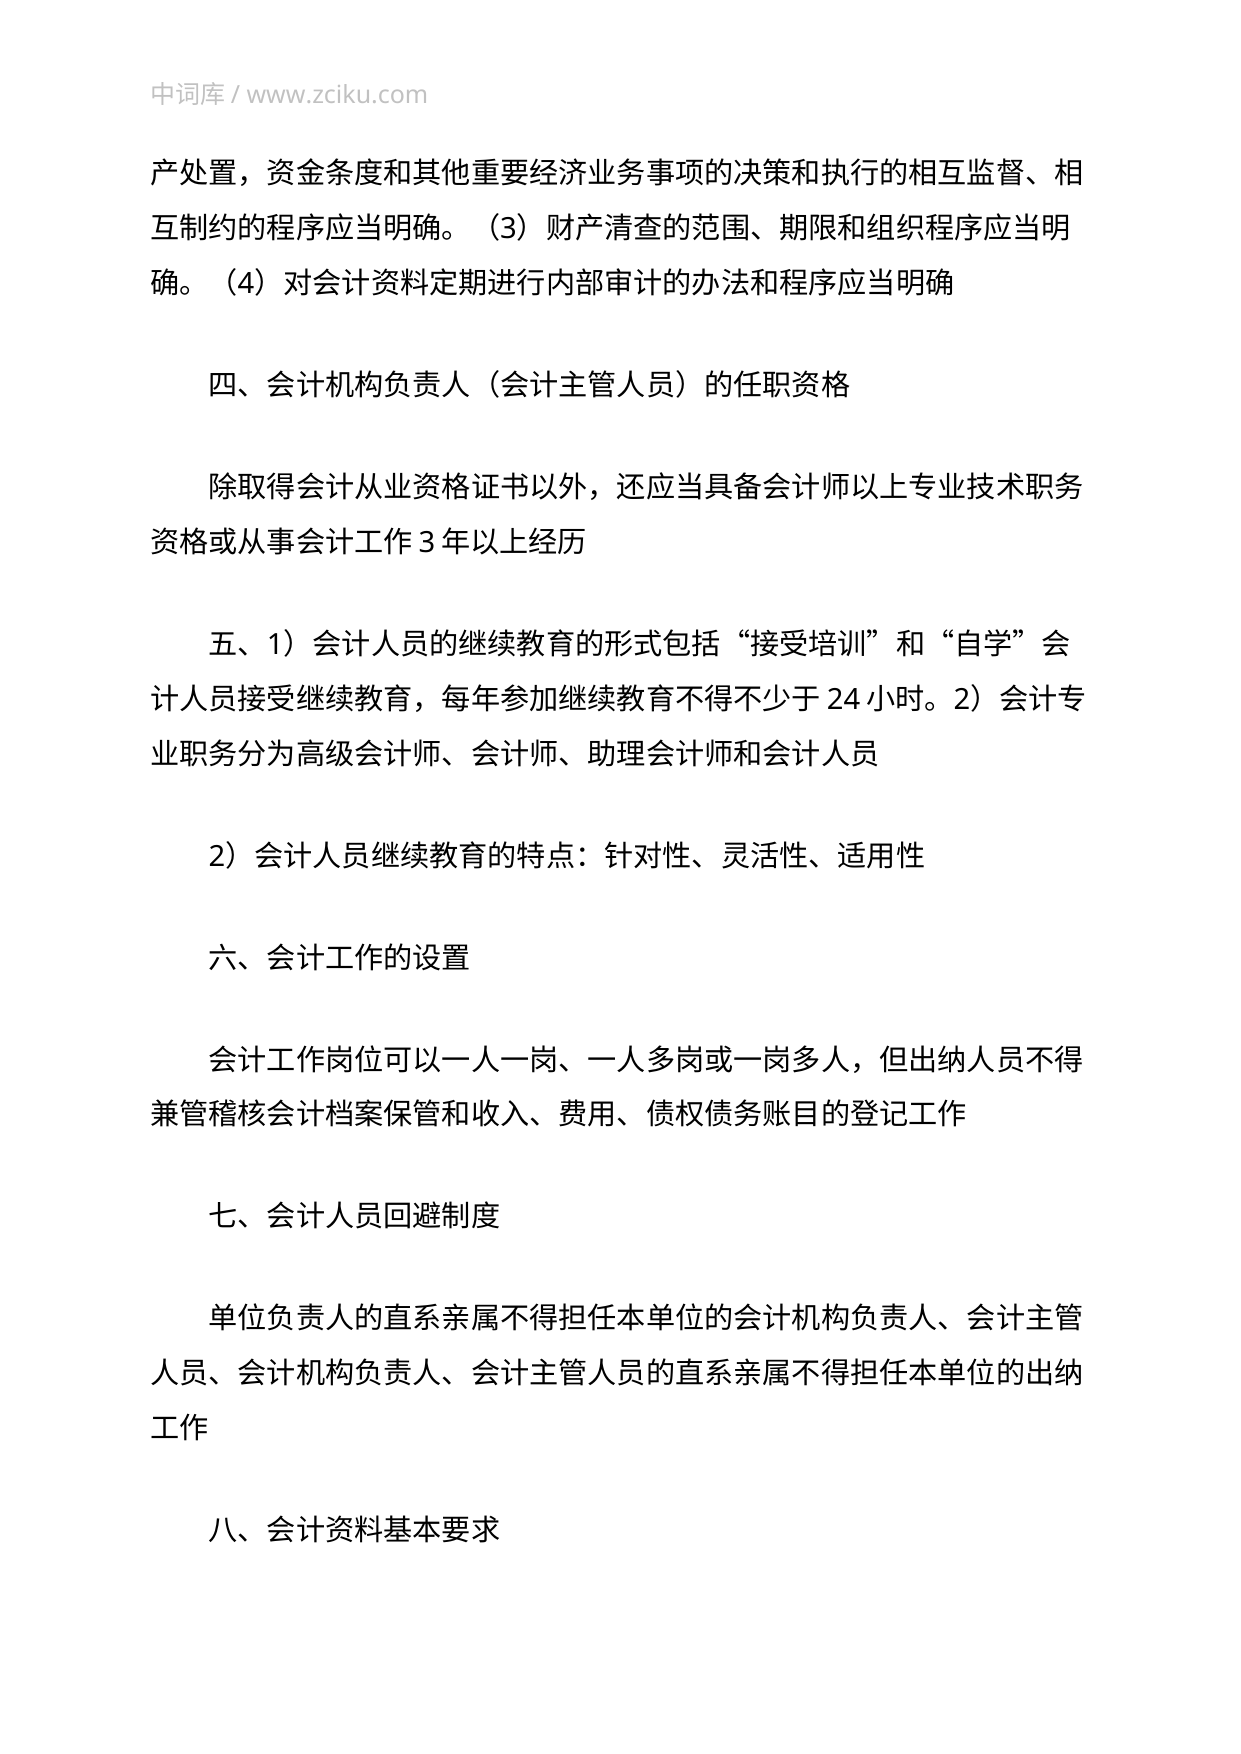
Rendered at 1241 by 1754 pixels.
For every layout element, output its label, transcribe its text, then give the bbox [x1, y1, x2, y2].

text 七、会计人员回避制度 [150, 1193, 1090, 1235]
text 五、1）会计人员的继续教育的形式包括“接受培训”和“自学”会计人员接受继续教育，每年参加继续教育不得不少于24小时。2）会计专业职务分为高级会计师、会计师、助理会计师和会计人员 [150, 621, 1090, 773]
text 八、会计资料基本要求 [150, 1506, 1090, 1548]
text 2）会计人员继续教育的特点：针对性、灵活性、适用性 [150, 832, 1090, 875]
text 单位负责人的直系亲属不得担任本单位的会计机构负责人、会计主管人员、会计机构负责人、会计主管人员的直系亲属不得担任本单位的出纳工作 [150, 1294, 1090, 1447]
text 六、会计工作的设置 [150, 934, 1090, 977]
text 四、会计机构负责人（会计主管人员）的任职资格 [150, 362, 1090, 404]
text 除取得会计从业资格证书以外，还应当具备会计师以上专业技术职务资格或从事会计工作3年以上经历 [150, 464, 1090, 561]
text 会计工作岗位可以一人一岗、一人多岗或一岗多人，但出纳人员不得兼管稽核会计档案保管和收入、费用、债权债务账目的登记工作 [150, 1036, 1090, 1133]
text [150, 150, 1090, 302]
